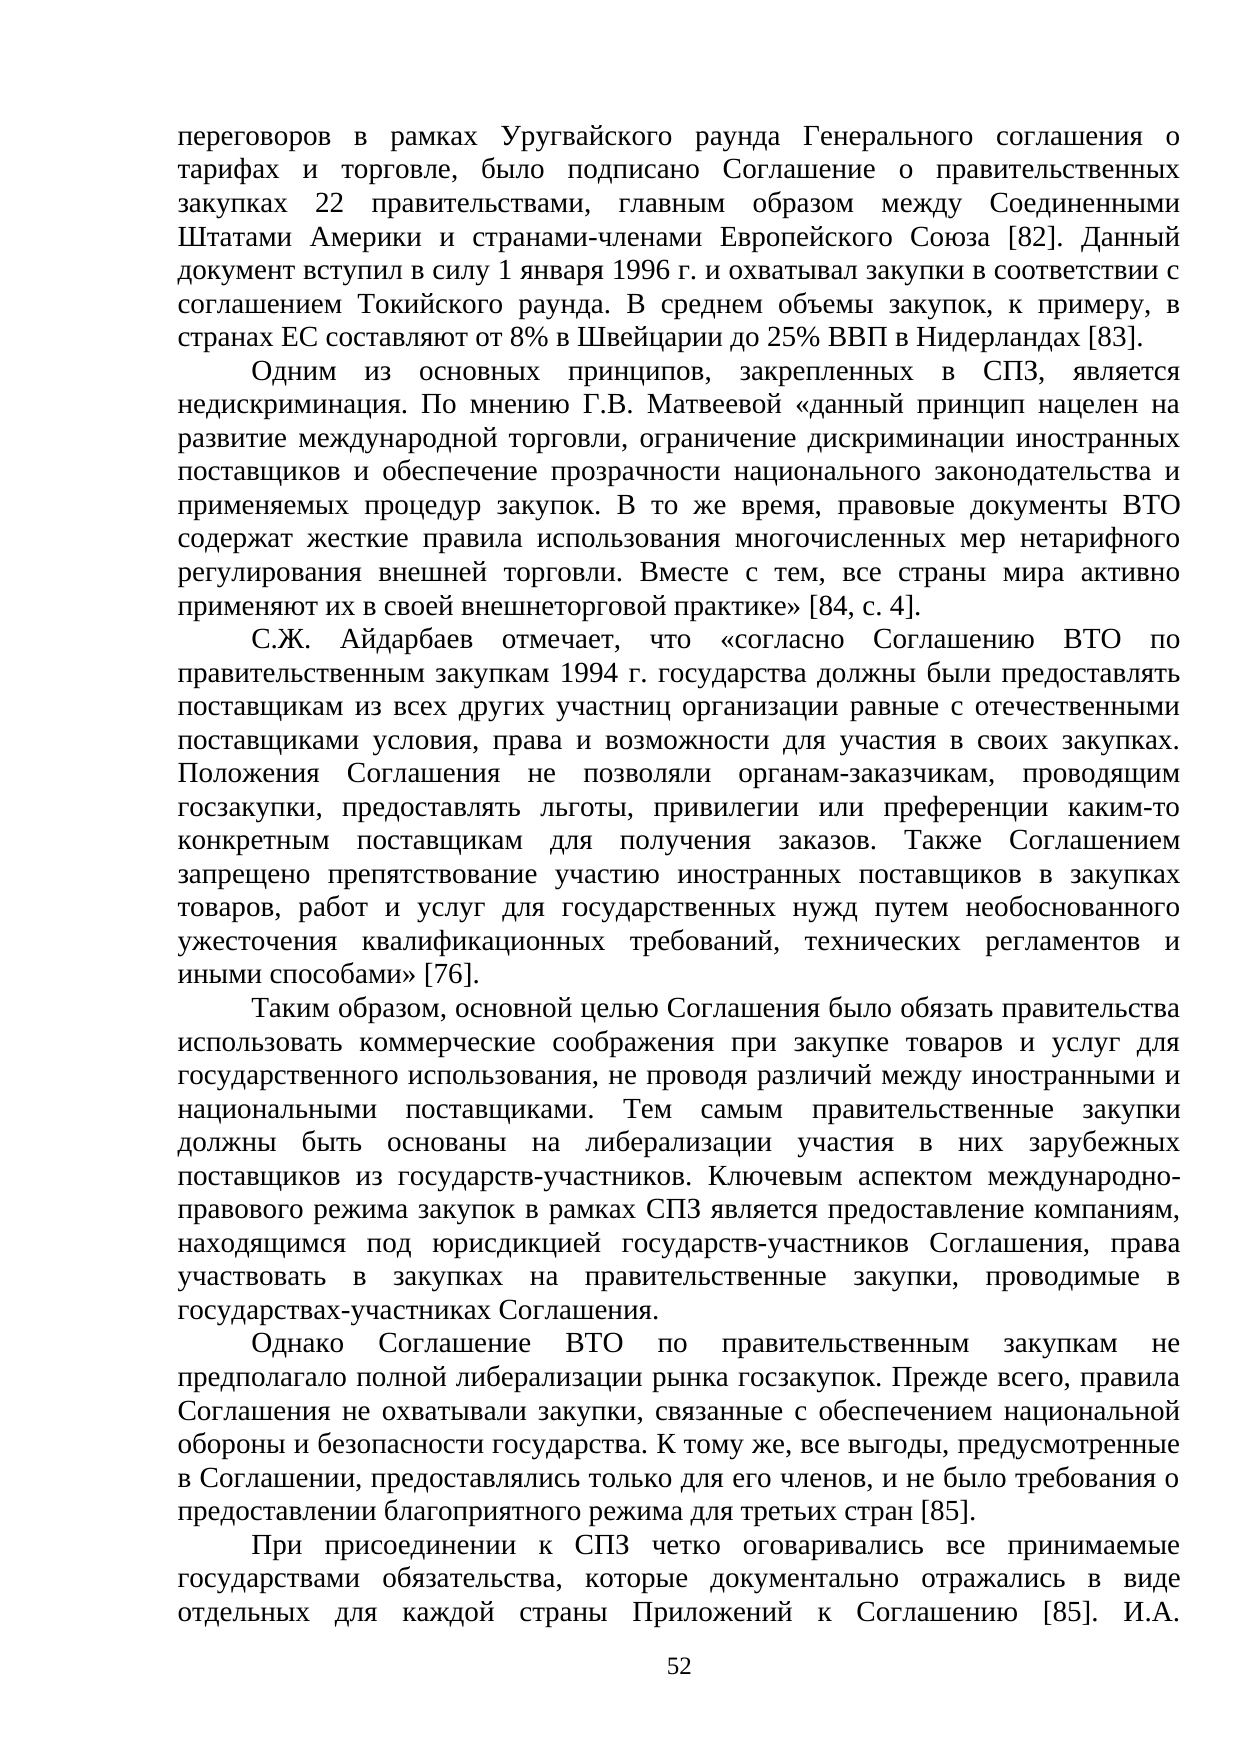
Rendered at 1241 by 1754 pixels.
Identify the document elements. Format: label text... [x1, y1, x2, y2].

text С.Ж. Айдарбаев отмечает, что «согласно Соглашению ВТО по правительственным закупкам 1994 г. государства должны были предоставлять поставщикам из всех других участниц организации равные с отечественными поставщиками условия, права и возможности для участия в своих закупках. Положения Соглашения не позволяли органам-заказчикам, проводящим госзакупки, предоставлять льготы, привилегии или преференции каким-то конкретным поставщикам для получения заказов. Также Соглашением запрещено препятствование участию иностранных поставщиков в закупках товаров, работ и услуг для государственных нужд путем необоснованного ужесточения квалификационных требований, технических регламентов и иными способами» [76]. [177, 621, 1181, 990]
text Однако Соглашение ВТО по правительственным закупкам не предполагало полной либерализации рынка госзакупок. Прежде всего, правила Соглашения не охватывали закупки, связанные с обеспечением национальной обороны и безопасности государства. К тому же, все выгоды, предусмотренные в Соглашении, предоставлялись только для его членов, и не было требования о предоставлении благоприятного режима для третьих стран [85]. [177, 1326, 1181, 1527]
text Таким образом, основной целью Соглашения было обязать правительства использовать коммерческие соображения при закупке товаров и услуг для государственного использования, не проводя различий между иностранными и национальными поставщиками. Тем самым правительственные закупки должны быть основаны на либерализации участия в них зарубежных поставщиков из государств-участников. Ключевым аспектом международно-правового режима закупок в рамках СПЗ является предоставление компаниям, находящимся под юрисдикцией государств-участников Соглашения, права участвовать в закупках на правительственные закупки, проводимые в государствах-участниках Соглашения. [177, 990, 1181, 1326]
text Одним из основных принципов, закрепленных в СПЗ, является недискриминация. По мнению Г.В. Матвеевой «данный принцип нацелен на развитие международной торговли, ограничение дискриминации иностранных поставщиков и обеспечение прозрачности национального законодательства и применяемых процедур закупок. В то же время, правовые документы ВТО содержат жесткие правила использования многочисленных мер нетарифного регулирования внешней торговли. Вместе с тем, все страны мира активно применяют их в своей внешнеторговой практике» [84, с. 4]. [177, 353, 1181, 621]
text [177, 118, 1181, 353]
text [177, 1527, 1181, 1627]
